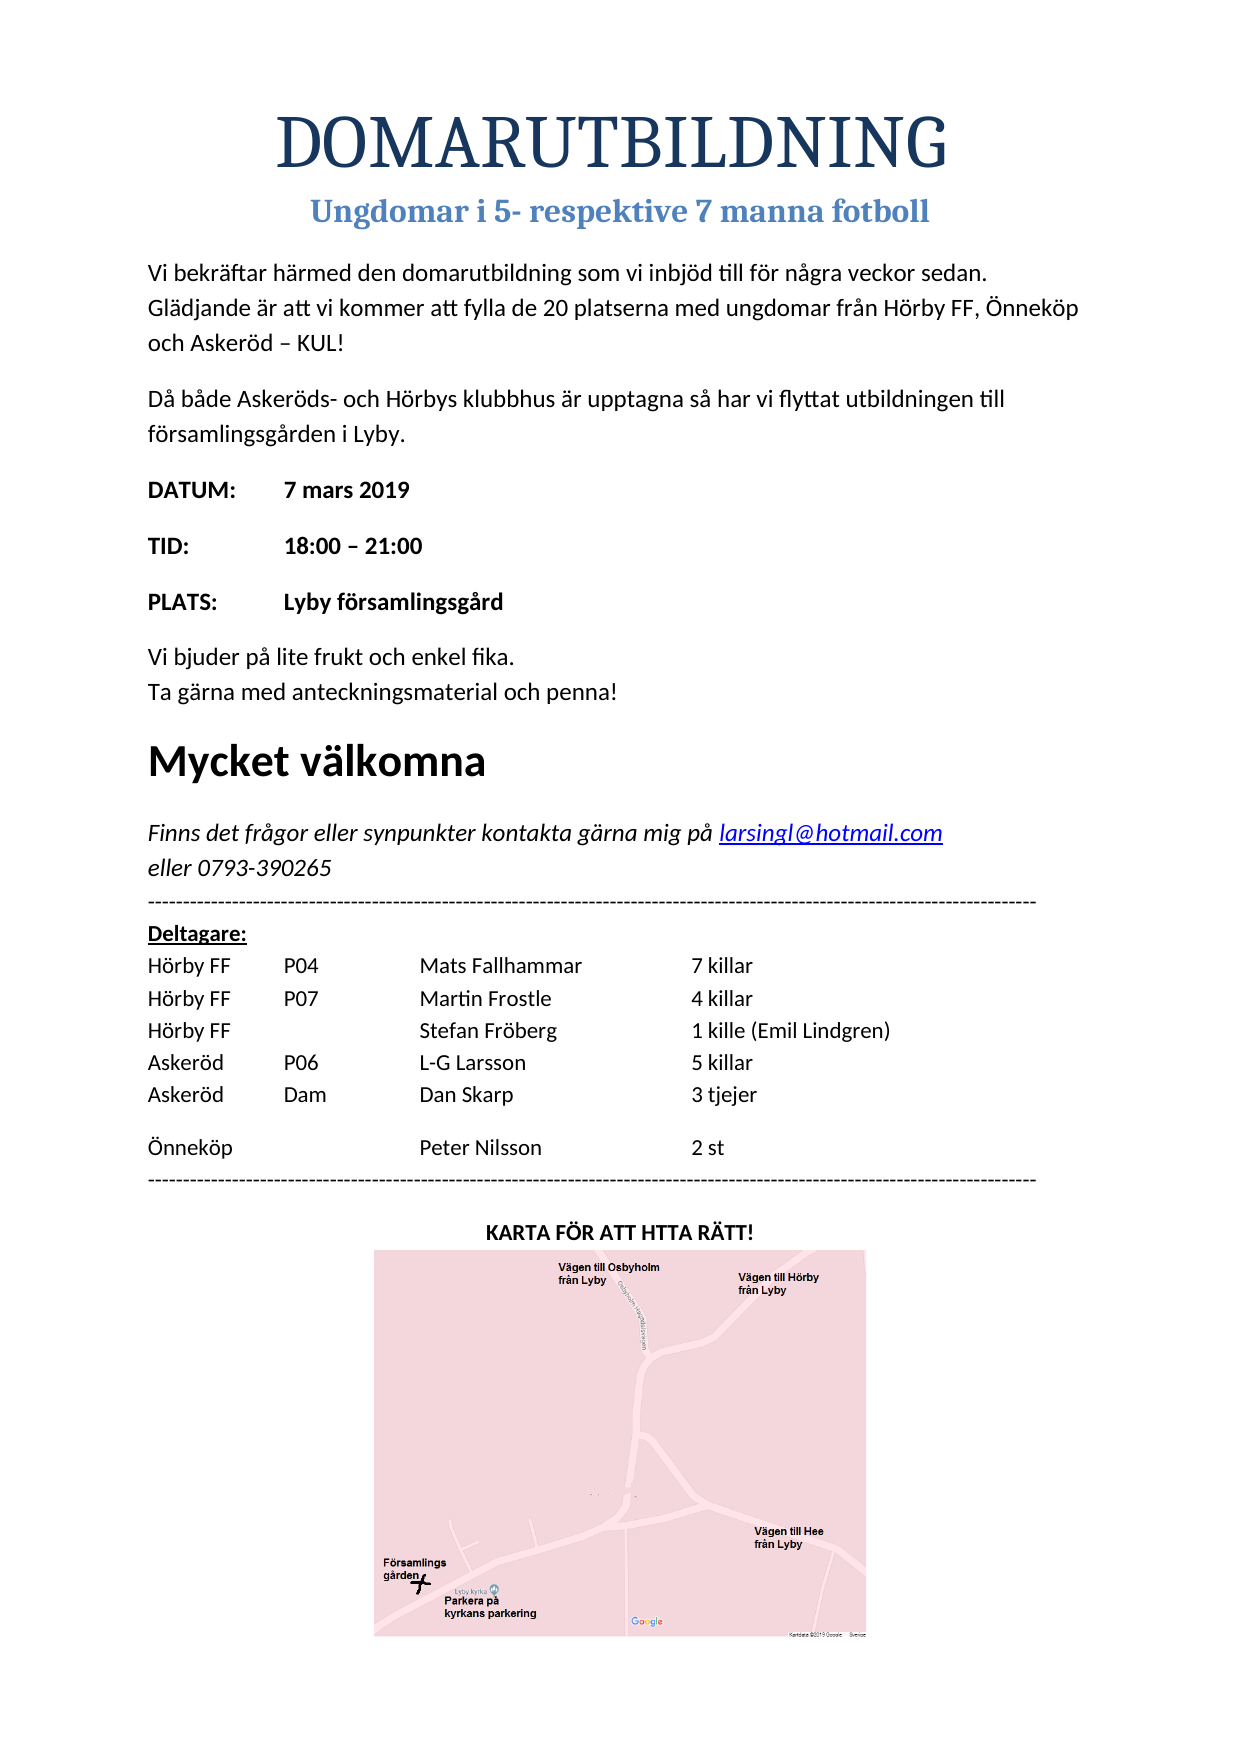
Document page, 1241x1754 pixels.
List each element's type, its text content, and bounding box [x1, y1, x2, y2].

text TID: 18:00 – 21:00 [148, 530, 1092, 560]
text DATUM: 7 mars 2019 [148, 474, 1092, 504]
text Mycket välkomna [148, 732, 1092, 788]
text Finns det frågor eller synpunkter kontakta gärna mig på larsingl@hotmail.com eller 0793-390265 -------------------------------------------------------------------------------------------------------------------------------Deltagare: Hörby FF P04 Mats Fallhammar 7 killar Hörby FF P07 Martin Frostle 4 killar Hörby FF Stefan Fröberg 1 kille (Emil Lindgren) Askeröd P06 L-G Larsson 5 killar Askeröd Dam Dan Skarp 3 tjejer [148, 817, 1092, 1108]
text Vi bjuder på lite frukt och enkel fika. Ta gärna med anteckningsmaterial och penna! [148, 641, 1092, 707]
text Önneköp Peter Nilsson 2 st ------------------------------------------------------------------------------------------------------------------------------- [148, 1133, 1092, 1193]
text Då både Askeröds- och Hörbys klubbhus är upptagna så har vi flyttat utbildningen till församlingsgården i Lyby. [148, 383, 1092, 449]
text PLATS: Lyby församlingsgård [148, 586, 1092, 616]
picture [374, 1250, 867, 1637]
text Vi bekräftar härmed den domarutbildning som vi inbjöd till för några veckor sedan. Glädjande är att vi kommer att fylla de 20 platserna med ungdomar från Hörby FF, Önneköp och Askeröd – KUL! [148, 257, 1092, 358]
text DOMARUTBILDNING Ungdomar i 5- respektive 7 manna fotboll [148, 100, 1092, 231]
